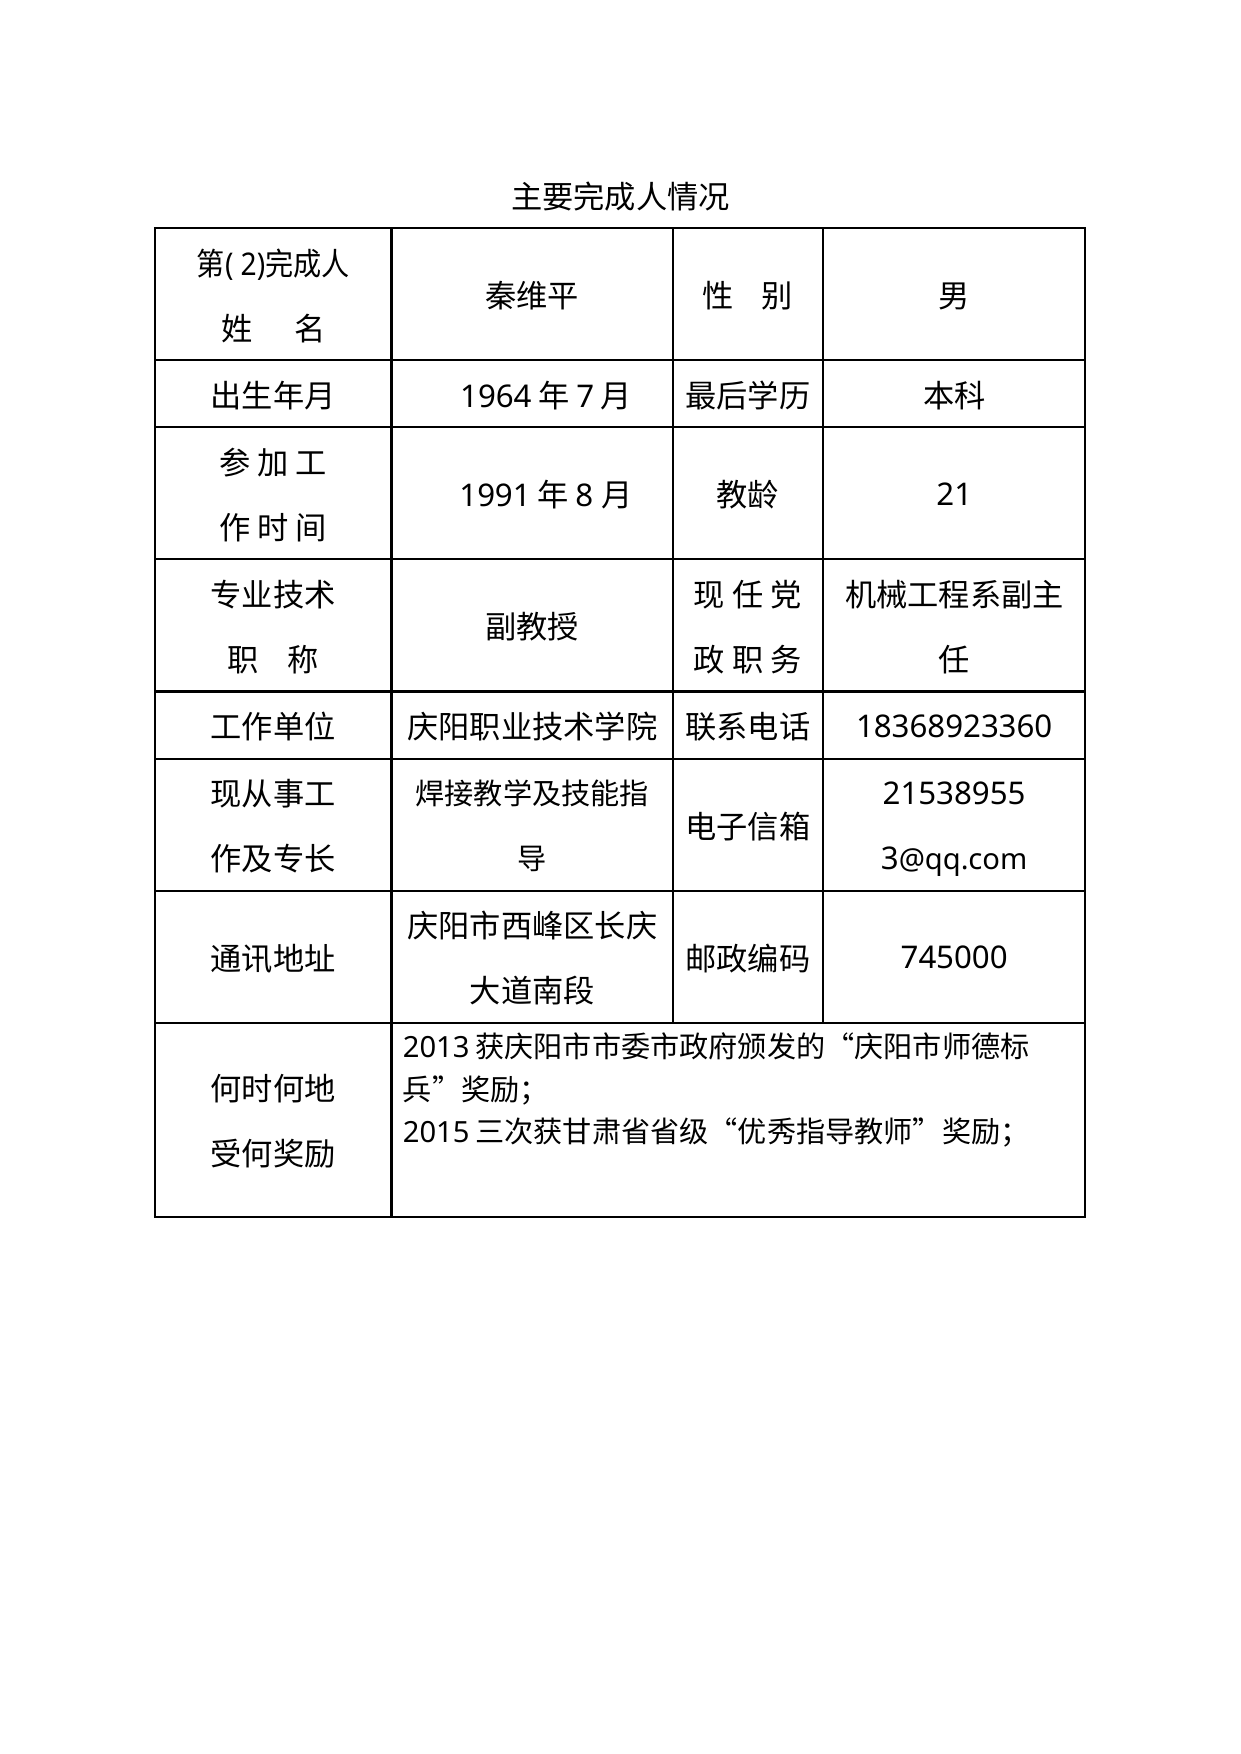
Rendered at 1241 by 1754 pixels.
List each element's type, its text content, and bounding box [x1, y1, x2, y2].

table_cell 联系电话 [674, 693, 822, 757]
table_cell 副教授 [393, 560, 672, 690]
table_cell 1991年 8 月 [393, 428, 672, 558]
table_cell 最后学历 [674, 361, 822, 426]
text 主要完成人情况 [187, 162, 1053, 227]
table_cell 1964年 7月 [393, 361, 672, 426]
table_cell 通讯地址 [156, 892, 390, 1022]
table_cell 工作单位 [156, 693, 390, 757]
table_cell 745000 [824, 892, 1084, 1022]
table_header 第( 2)完成人 姓 名 [156, 229, 390, 359]
table_cell 参 加 工 作 时 间 [156, 428, 390, 558]
table_cell 教龄 [674, 428, 822, 558]
table_cell 出生年月 [156, 361, 390, 426]
table_cell 庆阳职业技术学院 [393, 693, 672, 757]
table_cell 专业技术 职 称 [156, 560, 390, 690]
table_cell 机械工程系副主任 [824, 560, 1084, 690]
table_cell 2013获庆阳市市委市政府颁发的“庆阳市师德标兵”奖励； 2015三次获甘肃省省级“优秀指导教师”奖励； [393, 1024, 1084, 1216]
table_cell 18368923360 [824, 693, 1084, 757]
table_header 男 [824, 229, 1084, 359]
table_cell 21 [824, 428, 1084, 558]
table_cell 邮政编码 [674, 892, 822, 1022]
table_cell 现 任 党 政 职 务 [674, 560, 822, 690]
table_cell 215389553@qq.com [824, 760, 1084, 889]
table_header 秦维平 [393, 229, 672, 359]
table_cell 本科 [824, 361, 1084, 426]
table_cell 现从事工 作及专长 [156, 760, 390, 889]
table_cell 庆阳市西峰区长庆大道南段 [393, 892, 672, 1022]
table_cell 焊接教学及技能指导 [393, 760, 672, 889]
table_cell 何时何地 受何奖励 [156, 1024, 390, 1216]
table_header 性 别 [674, 229, 822, 359]
table_cell 电子信箱 [674, 760, 822, 889]
